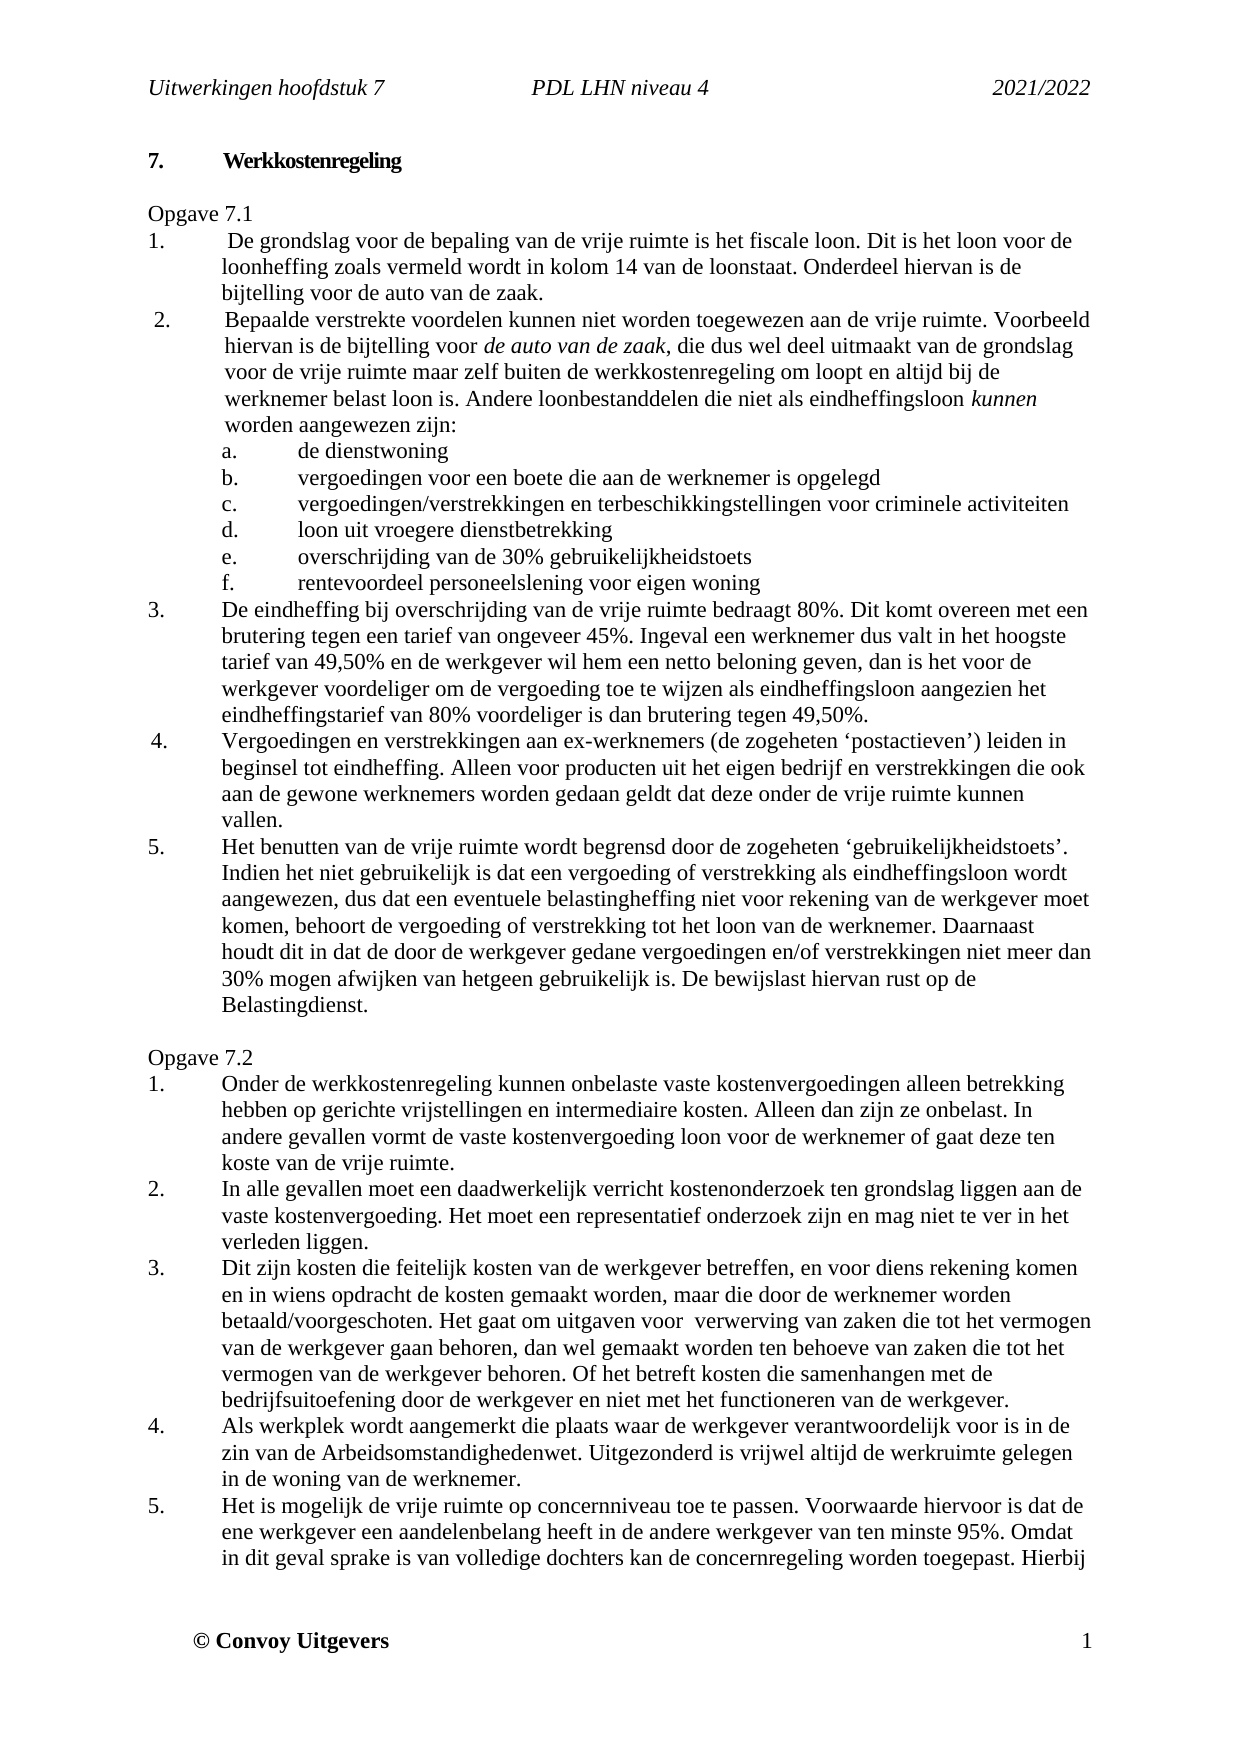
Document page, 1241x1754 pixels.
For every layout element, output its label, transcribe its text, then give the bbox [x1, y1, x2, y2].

list loon uit vroegere dienstbetrekking [221, 517, 1093, 543]
list de dienstwoning [221, 437, 1093, 464]
text 4. Als werkplek wordt aangemerkt die plaats waar de werkgever verantwoordelijk voor is in de zin van de Arbeidsomstandighedenwet. Uitgezonderd is vrijwel altijd de werkruimte gelegen in de woning van de werknemer. [148, 1413, 1093, 1492]
list De eindheffing bij overschrijding van de vrije ruimte bedraagt 80%. Dit komt overeen met een brutering tegen een tarief van ongeveer 45%. Ingeval een werknemer dus valt in het hoogste tarief van 49,50% en de werkgever wil hem een netto beloning geven, dan is het voor de werkgever voordeliger om de vergoeding toe te wijzen als eindheffingsloon aangezien het eindheffingstarief van 80% voordeliger is dan brutering tegen 49,50%. [148, 596, 1093, 727]
title 7. Werkkostenregeling [148, 148, 1093, 174]
list Vergoedingen en verstrekkingen aan ex-werknemers (de zogeheten ‘postactieven’) leiden in beginsel tot eindheffing. Alleen voor producten uit het eigen bedrijf en verstrekkingen die ook aan de gewone werknemers worden gedaan geldt dat deze onder de vrije ruimte kunnen vallen. [151, 727, 1093, 833]
list vergoedingen voor een boete die aan de werknemer is opgelegd [221, 464, 1093, 490]
text 1. Onder de werkkostenregeling kunnen onbelaste vaste kostenvergoedingen alleen betrekking hebben op gerichte vrijstellingen en intermediaire kosten. Alleen dan zijn ze onbelast. In andere gevallen vormt de vaste kostenvergoeding loon voor de werknemer of gaat deze ten koste van de vrije ruimte. [148, 1070, 1093, 1175]
text 3. Dit zijn kosten die feitelijk kosten van de werkgever betreffen, en voor diens rekening komen en in wiens opdracht de kosten gemaakt worden, maar die door de werknemer worden betaald/voorgeschoten. Het gaat om uitgaven voor verwerving van zaken die tot het vermogen van de werkgever gaan behoren, dan wel gemaakt worden ten behoeve van zaken die tot het vermogen van de werkgever behoren. Of het betreft kosten die samenhangen met de bedrijfsuitoefening door de werkgever en niet met het functioneren van de werkgever. [148, 1254, 1093, 1413]
text Opgave 7.2 [148, 1044, 1093, 1070]
list rentevoordeel personeelslening voor eigen woning [221, 569, 1093, 596]
text 2. In alle gevallen moet een daadwerkelijk verricht kostenonderzoek ten grondslag liggen aan de vaste kostenvergoeding. Het moet een representatief onderzoek zijn en mag niet te ver in het verleden liggen. [148, 1175, 1093, 1254]
list Het benutten van de vrije ruimte wordt begrensd door de zogeheten ‘gebruikelijkheidstoets’. Indien het niet gebruikelijk is dat een vergoeding of verstrekking als eindheffingsloon wordt aangewezen, dus dat een eventuele belastingheffing niet voor rekening van de werkgever moet komen, behoort de vergoeding of verstrekking tot het loon van de werknemer. Daarnaast houdt dit in dat de door de werkgever gedane vergoedingen en/of verstrekkingen niet meer dan 30% mogen afwijken van hetgeen gebruikelijk is. De bewijslast hiervan rust op de Belastingdienst. [148, 833, 1093, 1017]
list Bepaalde verstrekte voordelen kunnen niet worden toegewezen aan de vrije ruimte. Voorbeeld hiervan is de bijtelling voor de auto van de zaak, die dus wel deel uitmaakt van de grondslag voor de vrije ruimte maar zelf buiten de werkkostenregeling om loopt en altijd bij de werknemer belast loon is. Andere loonbestanddelen die niet als eindheffingsloon kunnen worden aangewezen zijn: [153, 306, 1093, 437]
list De grondslag voor de bepaling van de vrije ruimte is het fiscale loon. Dit is het loon voor de loonheffing zoals vermeld wordt in kolom 14 van de loonstaat. Onderdeel hiervan is de bijtelling voor de auto van de zaak. [148, 227, 1093, 306]
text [148, 1492, 1093, 1571]
text Opgave 7.1 [148, 200, 1093, 227]
list overschrijding van de 30% gebruikelijkheidstoets [221, 543, 1093, 569]
list vergoedingen/verstrekkingen en terbeschikkingstellingen voor criminele activiteiten [221, 490, 1093, 517]
